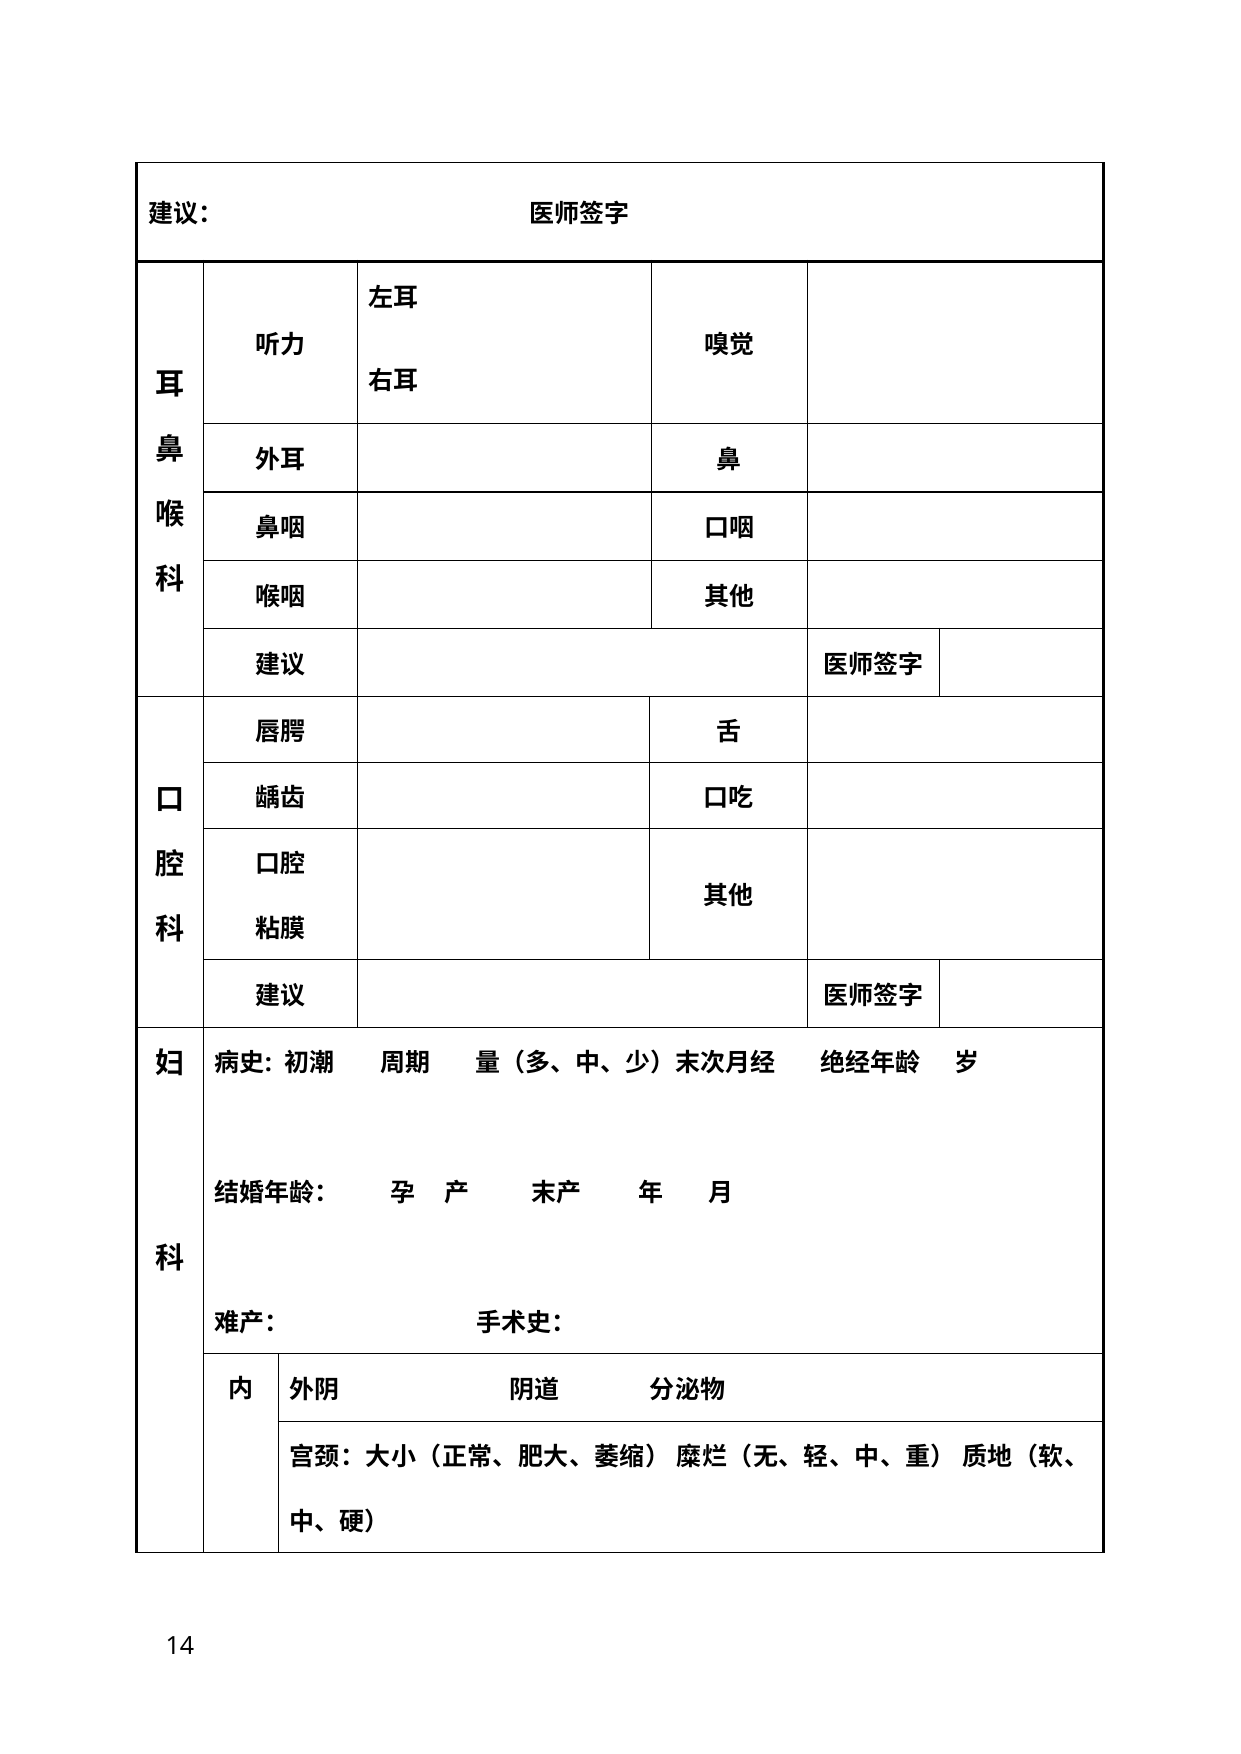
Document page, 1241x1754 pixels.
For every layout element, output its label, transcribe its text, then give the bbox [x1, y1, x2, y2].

table_cell [940, 960, 1102, 1027]
table_cell 听力 [204, 263, 357, 423]
table_cell 耳鼻喉科 [138, 263, 203, 696]
table_cell [808, 493, 1102, 559]
table_cell 宫颈：大小（正常、肥大、萎缩） 糜烂（无、轻、中、重） 质地（软、中、硬） [279, 1422, 1102, 1552]
table_cell [808, 829, 1102, 959]
table_cell [808, 697, 1102, 762]
table_cell [358, 629, 807, 696]
table_cell 左耳 右耳 [358, 263, 651, 423]
table_cell 建议 [204, 960, 357, 1027]
table_cell [358, 561, 651, 628]
table_cell [808, 561, 1102, 628]
table_cell 口吃 [650, 763, 807, 828]
table_cell [358, 697, 649, 762]
table_cell 医师签字 [808, 960, 939, 1027]
table_cell 建议 [204, 629, 357, 696]
table_cell 喉咽 [204, 561, 357, 628]
table_cell 医师签字 [808, 629, 939, 696]
table_cell 口腔 粘膜 [204, 829, 357, 959]
table_cell 嗅觉 [652, 263, 807, 423]
table_cell 鼻 [652, 424, 807, 491]
table_cell 口腔科 [138, 697, 203, 1027]
table_cell 唇腭 [204, 697, 357, 762]
table_cell 内 诊 [204, 1354, 278, 1552]
table_cell 鼻咽 [204, 493, 357, 559]
table_cell [808, 763, 1102, 828]
table_cell 龋齿 [204, 763, 357, 828]
table_cell [358, 493, 651, 559]
table_cell [940, 629, 1102, 696]
table_cell [358, 960, 807, 1027]
table_cell 外耳 [204, 424, 357, 491]
table_cell 其他 [650, 829, 807, 959]
table_cell 阴道 分泌物 [377, 1354, 1102, 1421]
table_cell 口咽 [652, 493, 807, 559]
table_cell [808, 263, 1102, 423]
table_cell 建议： 医师签字 [138, 163, 1102, 259]
table_cell 妇 科 [138, 1028, 203, 1552]
table_cell 病史: 初潮 周期 量（多、中、少）末次月经 绝经年龄 岁 结婚年龄： 孕 产 末产 年 月 难产： 手术史： [204, 1028, 1102, 1353]
table_cell 其他 [652, 561, 807, 628]
table_cell [358, 829, 649, 959]
table_cell 舌 [650, 697, 807, 762]
table_cell [358, 424, 651, 491]
table_cell [358, 763, 649, 828]
table_cell 外阴 [279, 1354, 377, 1421]
table_cell [808, 424, 1102, 491]
